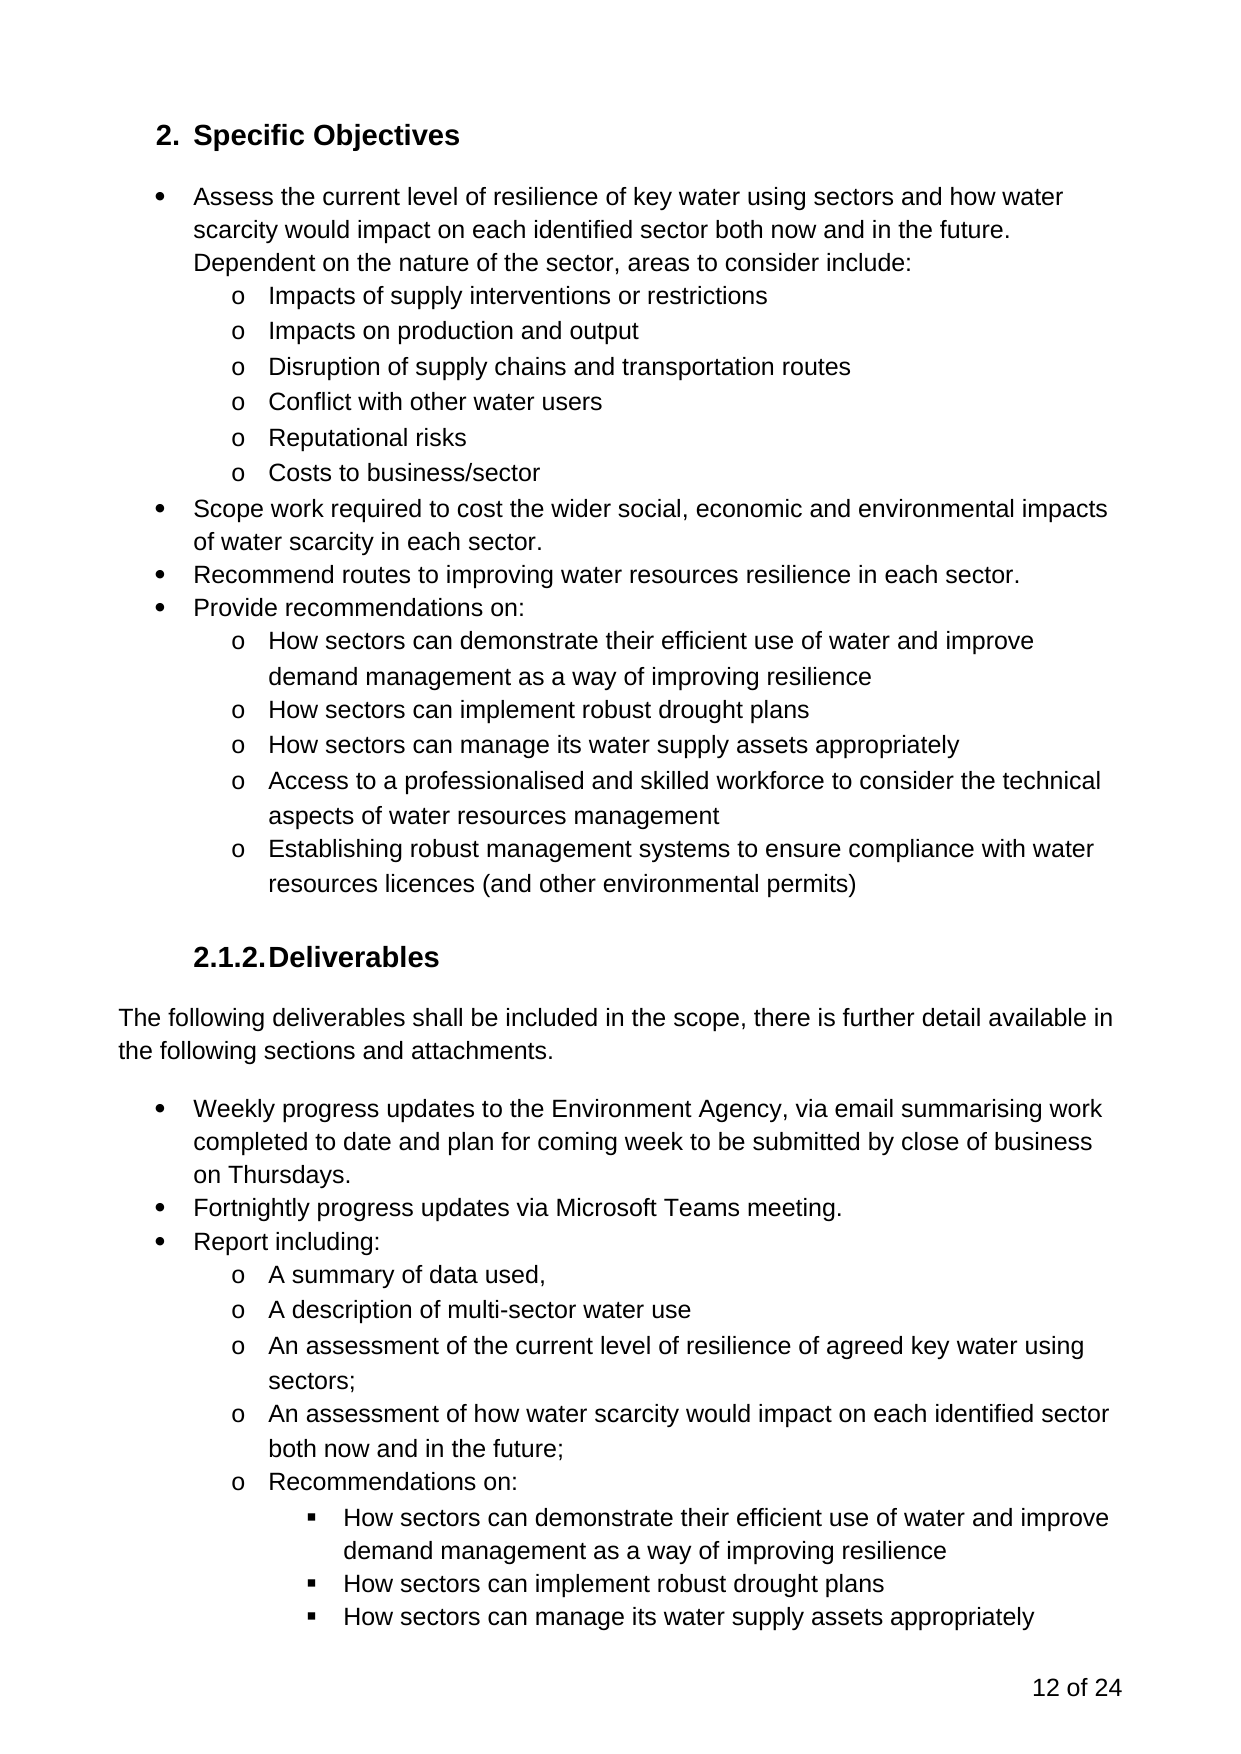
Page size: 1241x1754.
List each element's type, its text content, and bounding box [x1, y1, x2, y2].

list Impacts on production and output [231, 316, 1122, 347]
list Reputational risks [231, 423, 1122, 454]
list Recommendations on: [231, 1467, 1122, 1498]
list How sectors can implement robust drought plans [231, 694, 1122, 726]
list Provide recommendations on: [156, 593, 1122, 622]
subtitle Deliverables [193, 939, 1122, 973]
list How sectors can demonstrate their efficient use of water and improve demand management as a way of improving resilience [231, 626, 1122, 690]
list A summary of data used, [231, 1259, 1122, 1291]
list Weekly progress updates to the Environment Agency, via email summarising work completed to date and plan for coming week to be submitted by close of business on Thursdays. [156, 1094, 1122, 1189]
list Costs to business/sector [231, 458, 1122, 489]
list Impacts of supply interventions or restrictions [231, 281, 1122, 312]
list A description of multi-sector water use [231, 1295, 1122, 1326]
list An assessment of how water scarcity would impact on each identified sector both now and in the future; [231, 1399, 1122, 1463]
list Fortnightly progress updates via Microsoft Teams meeting. [156, 1193, 1122, 1222]
list Conflict with other water users [231, 387, 1122, 418]
list Disruption of supply chains and transportation routes [231, 352, 1122, 383]
list Access to a professionalised and skilled workforce to consider the technical aspects of water resources management [231, 766, 1122, 829]
list Establishing robust management systems to ensure compliance with water resources licences (and other environmental permits) [231, 834, 1122, 898]
list Recommend routes to improving water resources resilience in each sector. [156, 560, 1122, 589]
list Assess the current level of resilience of key water using sectors and how water scarcity would impact on each identified sector both now and in the future. Dependent on the nature of the sector, areas to consider include: [156, 182, 1122, 277]
list Scope work required to cost the wider social, economic and environmental impacts of water scarcity in each sector. [156, 494, 1122, 556]
list Report including: [156, 1226, 1122, 1255]
list How sectors can manage its water supply assets appropriately [306, 1602, 1122, 1631]
list An assessment of the current level of resilience of agreed key water using sectors; [231, 1331, 1122, 1394]
text The following deliverables shall be included in the scope, there is further detail available in the following sections and attachments. [118, 1003, 1122, 1065]
subtitle Specific Objectives [156, 118, 1122, 152]
list How sectors can manage its water supply assets appropriately [231, 730, 1122, 761]
list How sectors can implement robust drought plans [306, 1569, 1122, 1598]
list How sectors can demonstrate their efficient use of water and improve demand management as a way of improving resilience [306, 1503, 1122, 1564]
